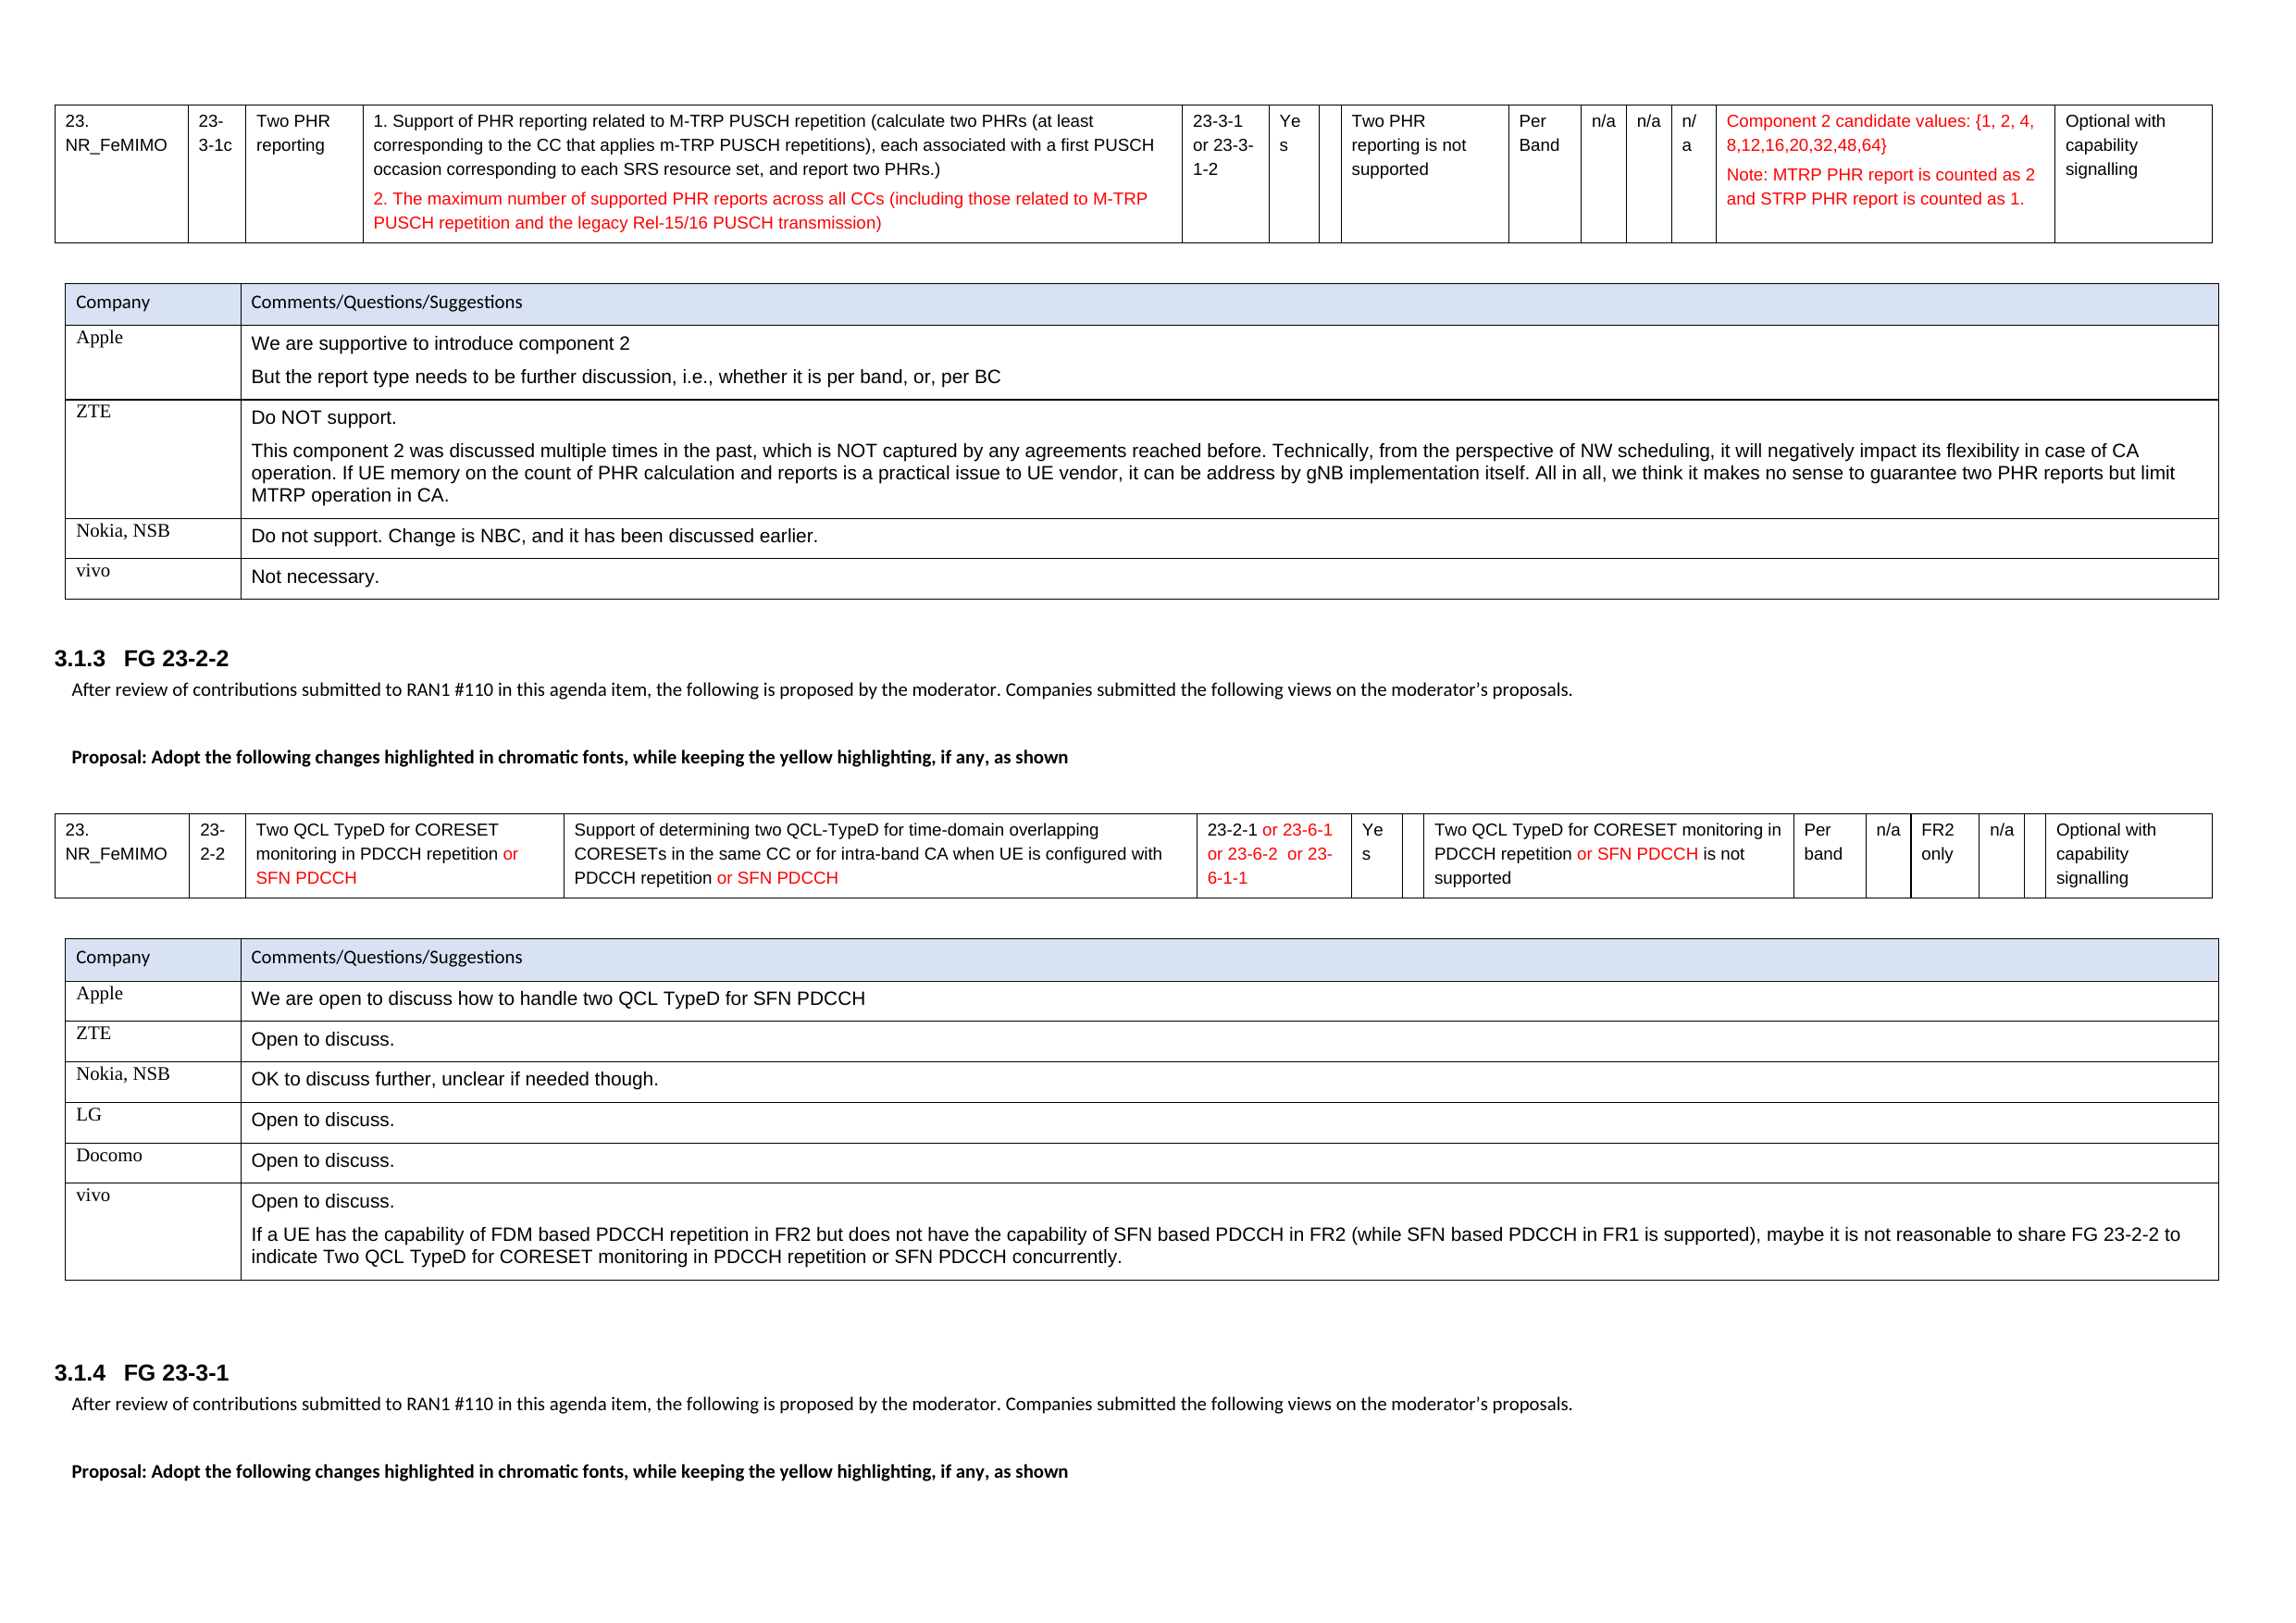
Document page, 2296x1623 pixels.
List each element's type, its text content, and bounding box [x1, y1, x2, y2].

table_cell vivo [66, 559, 241, 599]
table_cell Nokia, NSB [66, 519, 241, 558]
table_cell ZTE [66, 401, 241, 517]
table_cell Apple [66, 982, 241, 1021]
text After review of contributions submitted to RAN1 #110 in this agenda item, the following is proposed by the moderator. Companies submitted the following views on the moderator’s proposals. [54, 677, 2214, 701]
table_cell Not necessary. [242, 559, 2218, 599]
table_header Company [66, 939, 241, 980]
text After review of contributions submitted to RAN1 #110 in this agenda item, the following is proposed by the moderator. Companies submitted the following views on the moderator’s proposals. [54, 1392, 2214, 1416]
table_cell OK to discuss further, unclear if needed though. [242, 1062, 2218, 1102]
table_header [1403, 814, 1423, 898]
table_header Per Band [1509, 105, 1581, 242]
table_header 23-3-1 or 23-3-1-2 [1183, 105, 1269, 242]
table_header 23. NR_FeMIMO [56, 814, 189, 898]
table_header Two PHR reporting [246, 105, 363, 242]
table_header Per band [1794, 814, 1866, 898]
table_header n/a [1582, 105, 1626, 242]
table_cell ZTE [66, 1022, 241, 1061]
table_header Two QCL TypeD for CORESET monitoring in PDCCH repetition or SFN PDCCH [246, 814, 564, 898]
table_header Comments/Questions/Suggestions [242, 284, 2218, 325]
table_header Yes [1270, 105, 1319, 242]
table_header Two QCL TypeD for CORESET monitoring in PDCCH repetition or SFN PDCCH is not supported [1424, 814, 1793, 898]
table_header n/a [1867, 814, 1910, 898]
table_header Comments/Questions/Suggestions [242, 939, 2218, 980]
table_cell We are supportive to introduce component 2 But the report type needs to be further discussion, i.e., whether it is per band, or, per BC [242, 326, 2218, 399]
table_header n/a [1980, 814, 2024, 898]
table_cell Open to discuss. [242, 1144, 2218, 1183]
text Proposal: Adopt the following changes highlighted in chromatic fonts, while keeping the yellow highlighting, if any, as shown [54, 746, 2214, 769]
table_cell Nokia, NSB [66, 1062, 241, 1102]
table_header 23. NR_FeMIMO [56, 105, 188, 242]
subtitle FG 23-2-2 [54, 645, 2214, 672]
table_cell Open to discuss. [242, 1022, 2218, 1061]
table_cell Do NOT support. This component 2 was discussed multiple times in the past, which is NOT captured by any agreements reached before. Technically, from the perspective of NW scheduling, it will negatively impact its flexibility in case of CA operation. If UE memory on the count of PHR calculation and reports is a practical issue to UE vendor, it can be address by gNB implementation itself. All in all, we think it makes no sense to guarantee two PHR reports but limit MTRP operation in CA. [242, 401, 2218, 517]
table_cell Apple [66, 326, 241, 399]
table_header Optional with capability signalling [2055, 105, 2212, 242]
table_header FR2 only [1912, 814, 1979, 898]
table_header 1. Support of PHR reporting related to M-TRP PUSCH repetition (calculate two PHRs (at least corresponding to the CC that applies m-TRP PUSCH repetitions), each associated with a first PUSCH occasion corresponding to each SRS resource set, and report two PHRs.) 2. The maximum number of supported PHR reports across all CCs (including those related to M-TRP PUSCH repetition and the legacy Rel-15/16 PUSCH transmission) [364, 105, 1182, 242]
table_header 23-2-2 [190, 814, 245, 898]
table_header Optional with capability signalling [2046, 814, 2212, 898]
table_header Yes [1352, 814, 1402, 898]
table_header [1320, 105, 1341, 242]
subtitle FG 23-3-1 [54, 1359, 2214, 1386]
table_header Component 2 candidate values: {1, 2, 4, 8,12,16,20,32,48,64} Note: MTRP PHR report is counted as 2 and STRP PHR report is counted as 1. [1717, 105, 2054, 242]
table_header [2025, 814, 2045, 898]
table_cell Open to discuss. If a UE has the capability of FDM based PDCCH repetition in FR2 but does not have the capability of SFN based PDCCH in FR2 (while SFN based PDCCH in FR1 is supported), maybe it is not reasonable to share FG 23-2-2 to indicate Two QCL TypeD for CORESET monitoring in PDCCH repetition or SFN PDCCH concurrently. [242, 1183, 2218, 1279]
table_header Support of determining two QCL-TypeD for time-domain overlapping CORESETs in the same CC or for intra-band CA when UE is configured with PDCCH repetition or SFN PDCCH [565, 814, 1197, 898]
table_cell vivo [66, 1183, 241, 1279]
table_cell Open to discuss. [242, 1103, 2218, 1142]
table_header n/a [1672, 105, 1716, 242]
table_cell Docomo [66, 1144, 241, 1183]
table_cell We are open to discuss how to handle two QCL TypeD for SFN PDCCH [242, 982, 2218, 1021]
table_cell LG [66, 1103, 241, 1142]
table_header 23-2-1 or 23-6-1 or 23-6-2 or 23-6-1-1 [1198, 814, 1351, 898]
table_header n/a [1627, 105, 1671, 242]
table_header 23-3-1c [189, 105, 245, 242]
table_header Company [66, 284, 241, 325]
table_cell Do not support. Change is NBC, and it has been discussed earlier. [242, 519, 2218, 558]
text Proposal: Adopt the following changes highlighted in chromatic fonts, while keeping the yellow highlighting, if any, as shown [54, 1460, 2214, 1483]
table_header Two PHR reporting is not supported [1342, 105, 1508, 242]
